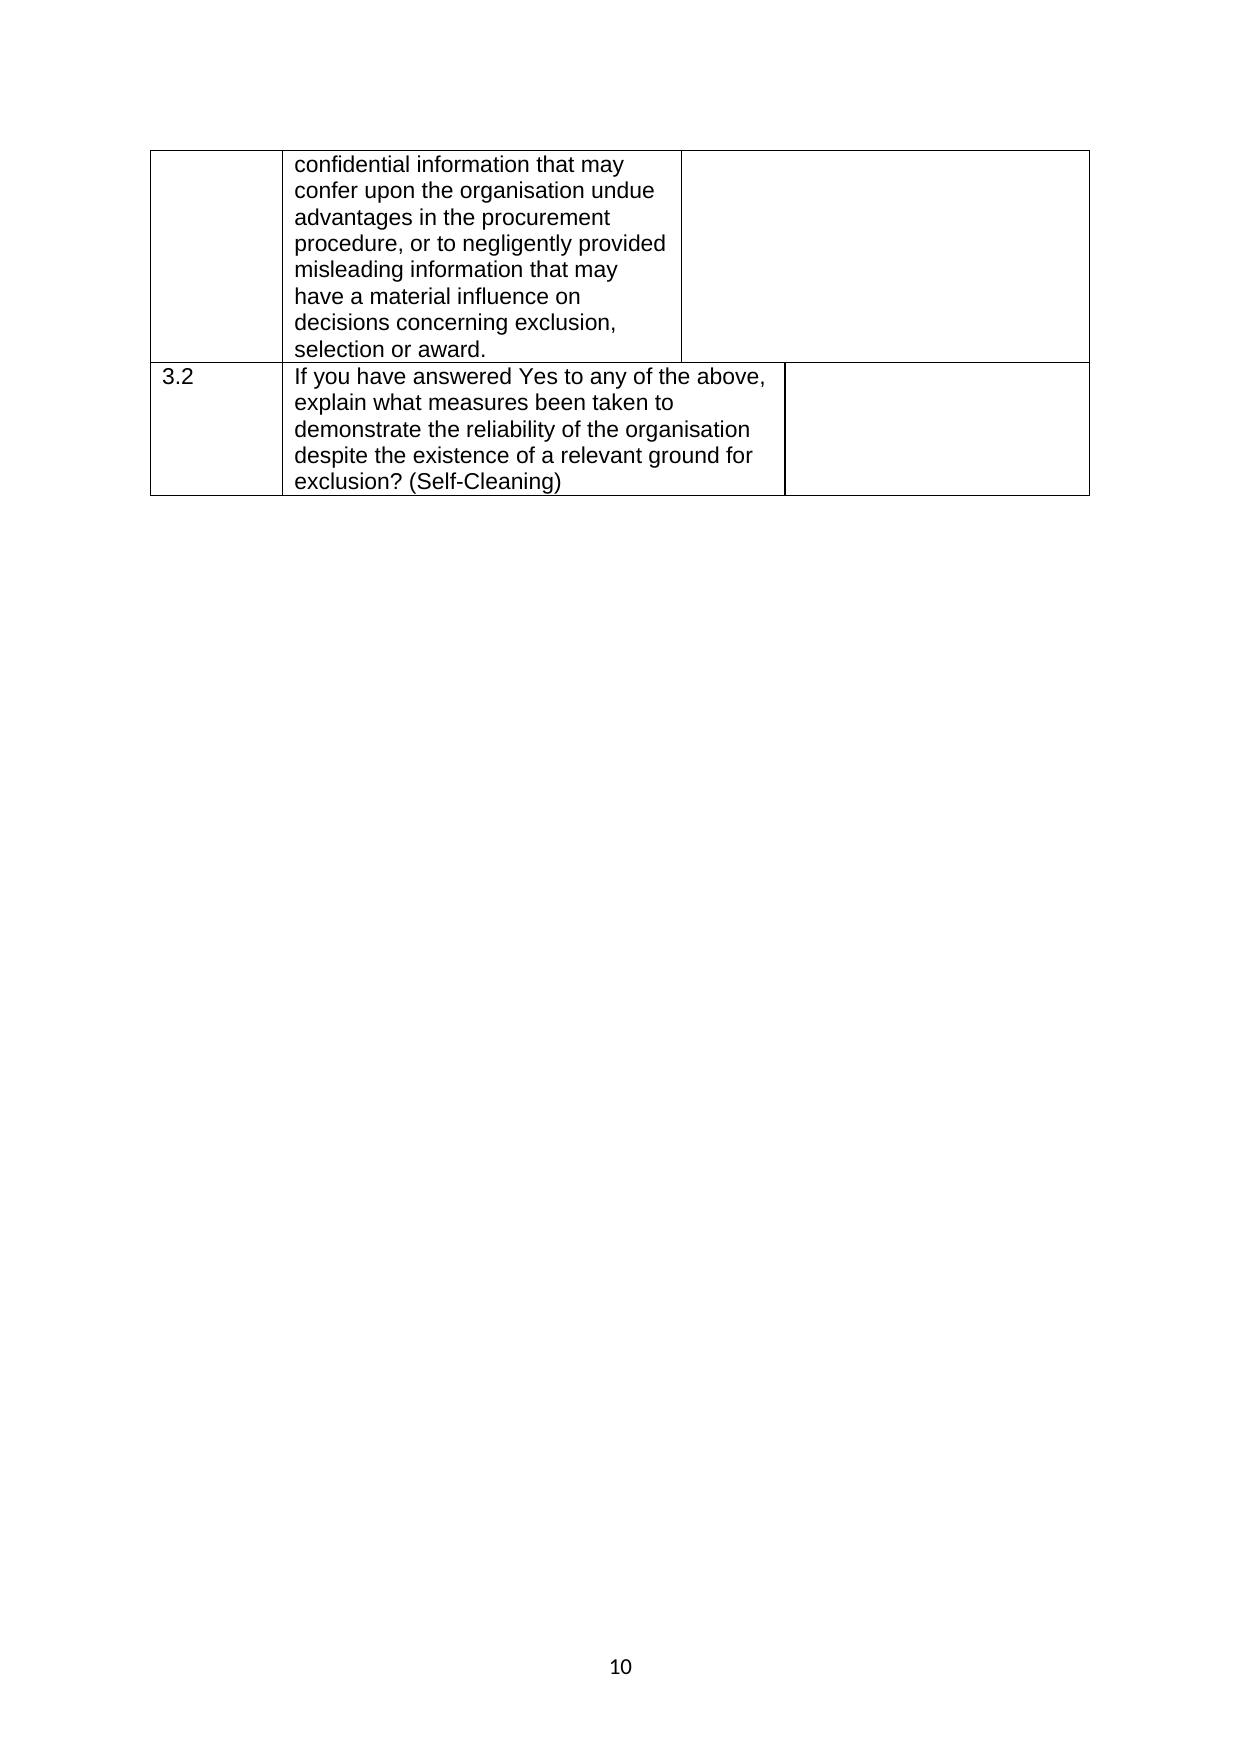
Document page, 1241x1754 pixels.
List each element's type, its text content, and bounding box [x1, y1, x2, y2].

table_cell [682, 151, 1089, 362]
table_cell [786, 363, 1089, 495]
table_cell 3.2 [151, 363, 282, 495]
table_cell If you have answered Yes to any of the above, explain what measures been taken to demonstrate the reliability of the organisation despite the existence of a relevant ground for exclusion? (Self-Cleaning) [283, 363, 784, 495]
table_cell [151, 151, 282, 362]
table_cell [283, 151, 681, 362]
